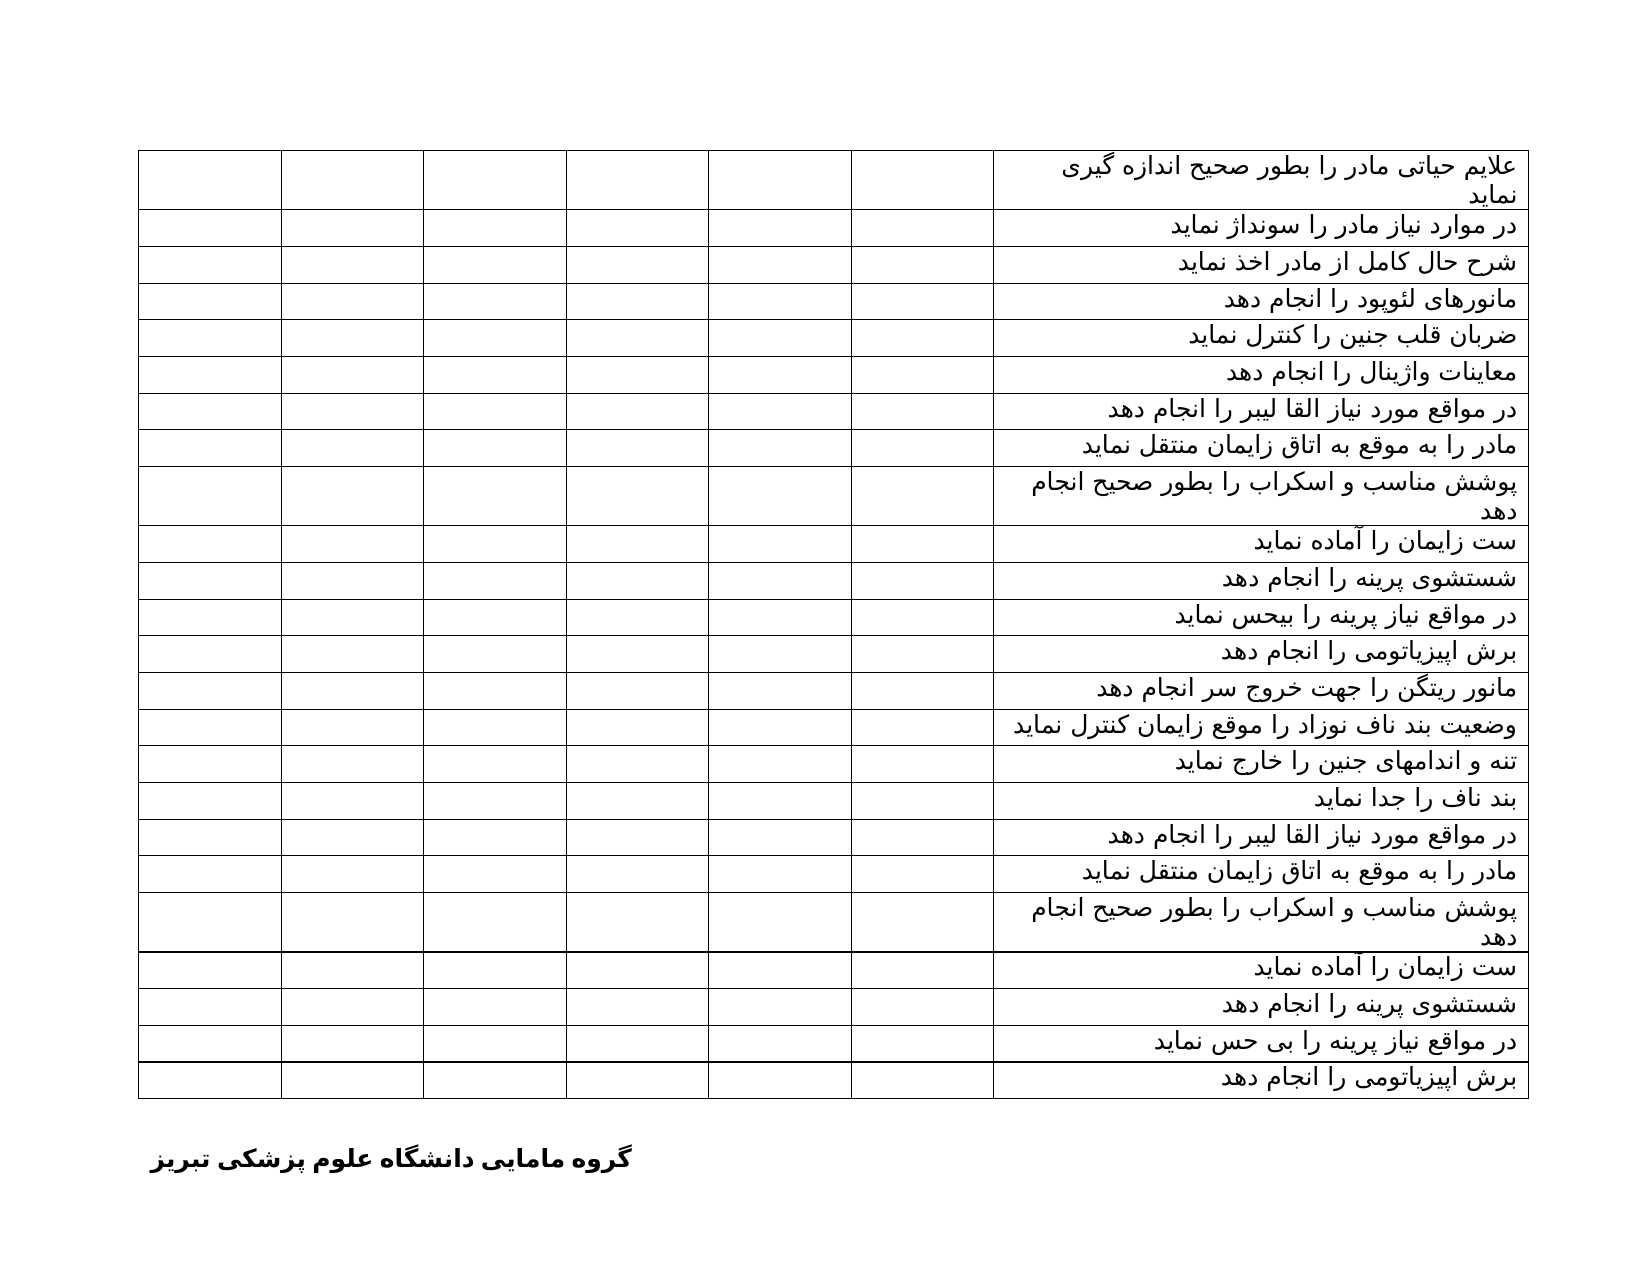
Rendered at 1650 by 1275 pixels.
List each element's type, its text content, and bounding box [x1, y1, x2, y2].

table_cell [852, 151, 993, 209]
table_cell [282, 526, 423, 562]
table_cell [282, 151, 423, 209]
table_cell برش اپیزیاتومی را انجام دهد [994, 636, 1528, 672]
table_cell [424, 430, 566, 466]
table_cell [567, 636, 708, 672]
table_cell [282, 893, 423, 951]
table_cell [139, 563, 281, 599]
table_cell [852, 1063, 993, 1098]
table_cell [139, 600, 281, 635]
table_cell [567, 1063, 708, 1098]
table_cell [852, 284, 993, 319]
table_cell پوشش مناسب و اسکراب را بطور صحیح انجام دهد [994, 467, 1528, 525]
table_cell [709, 953, 851, 988]
table_cell [567, 320, 708, 356]
table_cell شستشوی پرینه را انجام دهد [994, 989, 1528, 1025]
table_cell [567, 783, 708, 819]
table_cell [567, 467, 708, 525]
table_cell [282, 247, 423, 283]
table_cell [139, 151, 281, 209]
table_cell [139, 394, 281, 429]
table_cell [567, 746, 708, 782]
table_cell [424, 783, 566, 819]
table_cell [282, 989, 423, 1025]
table_cell [424, 357, 566, 393]
table_cell [424, 151, 566, 209]
table_cell [709, 820, 851, 855]
table_cell شرح حال کامل از مادر اخذ نماید [994, 247, 1528, 283]
table_cell [424, 893, 566, 951]
table_cell [282, 210, 423, 246]
table_cell [709, 1063, 851, 1098]
table_cell [282, 563, 423, 599]
table_cell [424, 1026, 566, 1061]
table_cell معاینات واژینال را انجام دهد [994, 357, 1528, 393]
table_cell [424, 394, 566, 429]
table_cell [282, 467, 423, 525]
table_cell [852, 357, 993, 393]
table_cell [139, 1063, 281, 1098]
table_cell در مواقع مورد نیاز القا لیبر را انجام دهد [994, 820, 1528, 855]
table_cell [852, 636, 993, 672]
table_cell [709, 210, 851, 246]
table_cell [567, 820, 708, 855]
table_cell [567, 357, 708, 393]
table_cell [852, 746, 993, 782]
table_cell شستشوی پرینه را انجام دهد [994, 563, 1528, 599]
table_cell [139, 320, 281, 356]
table_cell [709, 430, 851, 466]
table_cell [139, 710, 281, 745]
table_cell [424, 247, 566, 283]
table_cell [567, 710, 708, 745]
table_cell [282, 320, 423, 356]
table_cell [567, 856, 708, 892]
table_cell [567, 673, 708, 709]
table_cell [424, 953, 566, 988]
table_cell [139, 284, 281, 319]
table_cell [139, 746, 281, 782]
table_cell [139, 673, 281, 709]
table_cell [424, 467, 566, 525]
table_cell [282, 856, 423, 892]
table_cell [139, 989, 281, 1025]
table_cell [852, 320, 993, 356]
table_cell [709, 636, 851, 672]
table_cell علایم حیاتی مادر را بطور صحیح اندازه گیری نماید [994, 151, 1528, 209]
table_cell در مواقع نیاز پرینه را بی حس نماید [994, 1026, 1528, 1061]
table_cell [139, 526, 281, 562]
table_cell [424, 673, 566, 709]
table_cell [424, 636, 566, 672]
table_cell [139, 357, 281, 393]
table_cell [852, 526, 993, 562]
table_cell [282, 430, 423, 466]
table_cell [852, 600, 993, 635]
table_cell [852, 210, 993, 246]
table_cell [567, 247, 708, 283]
table_cell [852, 247, 993, 283]
table_cell [709, 600, 851, 635]
table_cell [139, 1026, 281, 1061]
table_cell بند ناف را جدا نماید [994, 783, 1528, 819]
table_cell ضربان قلب جنین را کنترل نماید [994, 320, 1528, 356]
table_cell [139, 636, 281, 672]
table_cell [424, 746, 566, 782]
table_cell در موارد نیاز مادر را سونداژ نماید [994, 210, 1528, 246]
table_cell [852, 953, 993, 988]
table_cell [282, 710, 423, 745]
table_cell ست زایمان را آماده نماید [994, 526, 1528, 562]
table_cell [852, 394, 993, 429]
table_cell [282, 636, 423, 672]
table_cell [282, 357, 423, 393]
table_cell [852, 563, 993, 599]
table_cell [567, 430, 708, 466]
table_cell [282, 394, 423, 429]
table_cell مانور ریتگن را جهت خروج سر انجام دهد [994, 673, 1528, 709]
table_cell [709, 151, 851, 209]
table_cell [567, 526, 708, 562]
table_cell [424, 210, 566, 246]
table_cell [139, 953, 281, 988]
table_cell مانورهای لئوپود را انجام دهد [994, 284, 1528, 319]
table_cell [709, 320, 851, 356]
table_cell [424, 710, 566, 745]
table_cell [139, 430, 281, 466]
table_cell تنه و اندامهای جنین را خارج نماید [994, 746, 1528, 782]
table_cell [139, 820, 281, 855]
table_cell [282, 600, 423, 635]
table_cell [852, 989, 993, 1025]
table_cell [139, 467, 281, 525]
table_cell [709, 394, 851, 429]
table_cell [282, 1063, 423, 1098]
table_cell [139, 247, 281, 283]
table_cell [709, 284, 851, 319]
table_cell [567, 989, 708, 1025]
table_cell [424, 989, 566, 1025]
table_cell [282, 783, 423, 819]
table_cell [852, 430, 993, 466]
table_cell [709, 783, 851, 819]
table_cell [709, 673, 851, 709]
table_cell [567, 953, 708, 988]
table_cell [139, 210, 281, 246]
table_cell [709, 1026, 851, 1061]
table_cell [709, 563, 851, 599]
table_cell [852, 1026, 993, 1061]
table_cell [139, 783, 281, 819]
table_cell [424, 320, 566, 356]
table_cell [424, 600, 566, 635]
table_cell [567, 600, 708, 635]
table_cell [282, 1026, 423, 1061]
table_cell [852, 467, 993, 525]
table_cell [567, 394, 708, 429]
table_cell [567, 284, 708, 319]
table_cell [567, 563, 708, 599]
table_cell [709, 746, 851, 782]
table_cell [282, 284, 423, 319]
table_cell [852, 893, 993, 951]
table_cell مادر را به موقع به اتاق زایمان منتقل نماید [994, 856, 1528, 892]
table_cell [567, 893, 708, 951]
table_cell ست زایمان را آماده نماید [994, 953, 1528, 988]
table_cell برش اپیزیاتومی را انجام دهد [994, 1063, 1528, 1098]
table_cell [709, 710, 851, 745]
table_cell [282, 673, 423, 709]
table_cell [424, 856, 566, 892]
table_cell [424, 820, 566, 855]
table_cell [282, 953, 423, 988]
table_cell [709, 247, 851, 283]
table_cell [852, 856, 993, 892]
table_cell پوشش مناسب و اسکراب را بطور صحیح انجام دهد [994, 893, 1528, 951]
table_cell [567, 151, 708, 209]
table_cell [424, 1063, 566, 1098]
table_cell در مواقع مورد نیاز القا لیبر را انجام دهد [994, 394, 1528, 429]
table_cell [139, 856, 281, 892]
table_cell وضعیت بند ناف نوزاد را موقع زایمان کنترل نماید [994, 710, 1528, 745]
table_cell [709, 856, 851, 892]
table_cell [852, 820, 993, 855]
table_cell [567, 1026, 708, 1061]
table_cell [852, 783, 993, 819]
table_cell [709, 893, 851, 951]
table_cell [424, 563, 566, 599]
table_cell [139, 893, 281, 951]
table_cell [424, 526, 566, 562]
table_cell [709, 467, 851, 525]
table_cell [709, 357, 851, 393]
table_cell [282, 820, 423, 855]
table_cell در مواقع نیاز پرینه را بیحس نماید [994, 600, 1528, 635]
table_cell [852, 673, 993, 709]
table_cell [709, 526, 851, 562]
table_cell مادر را به موقع به اتاق زایمان منتقل نماید [994, 430, 1528, 466]
table_cell [709, 989, 851, 1025]
table_cell [567, 210, 708, 246]
table_cell [852, 710, 993, 745]
table_cell [424, 284, 566, 319]
table_cell [282, 746, 423, 782]
